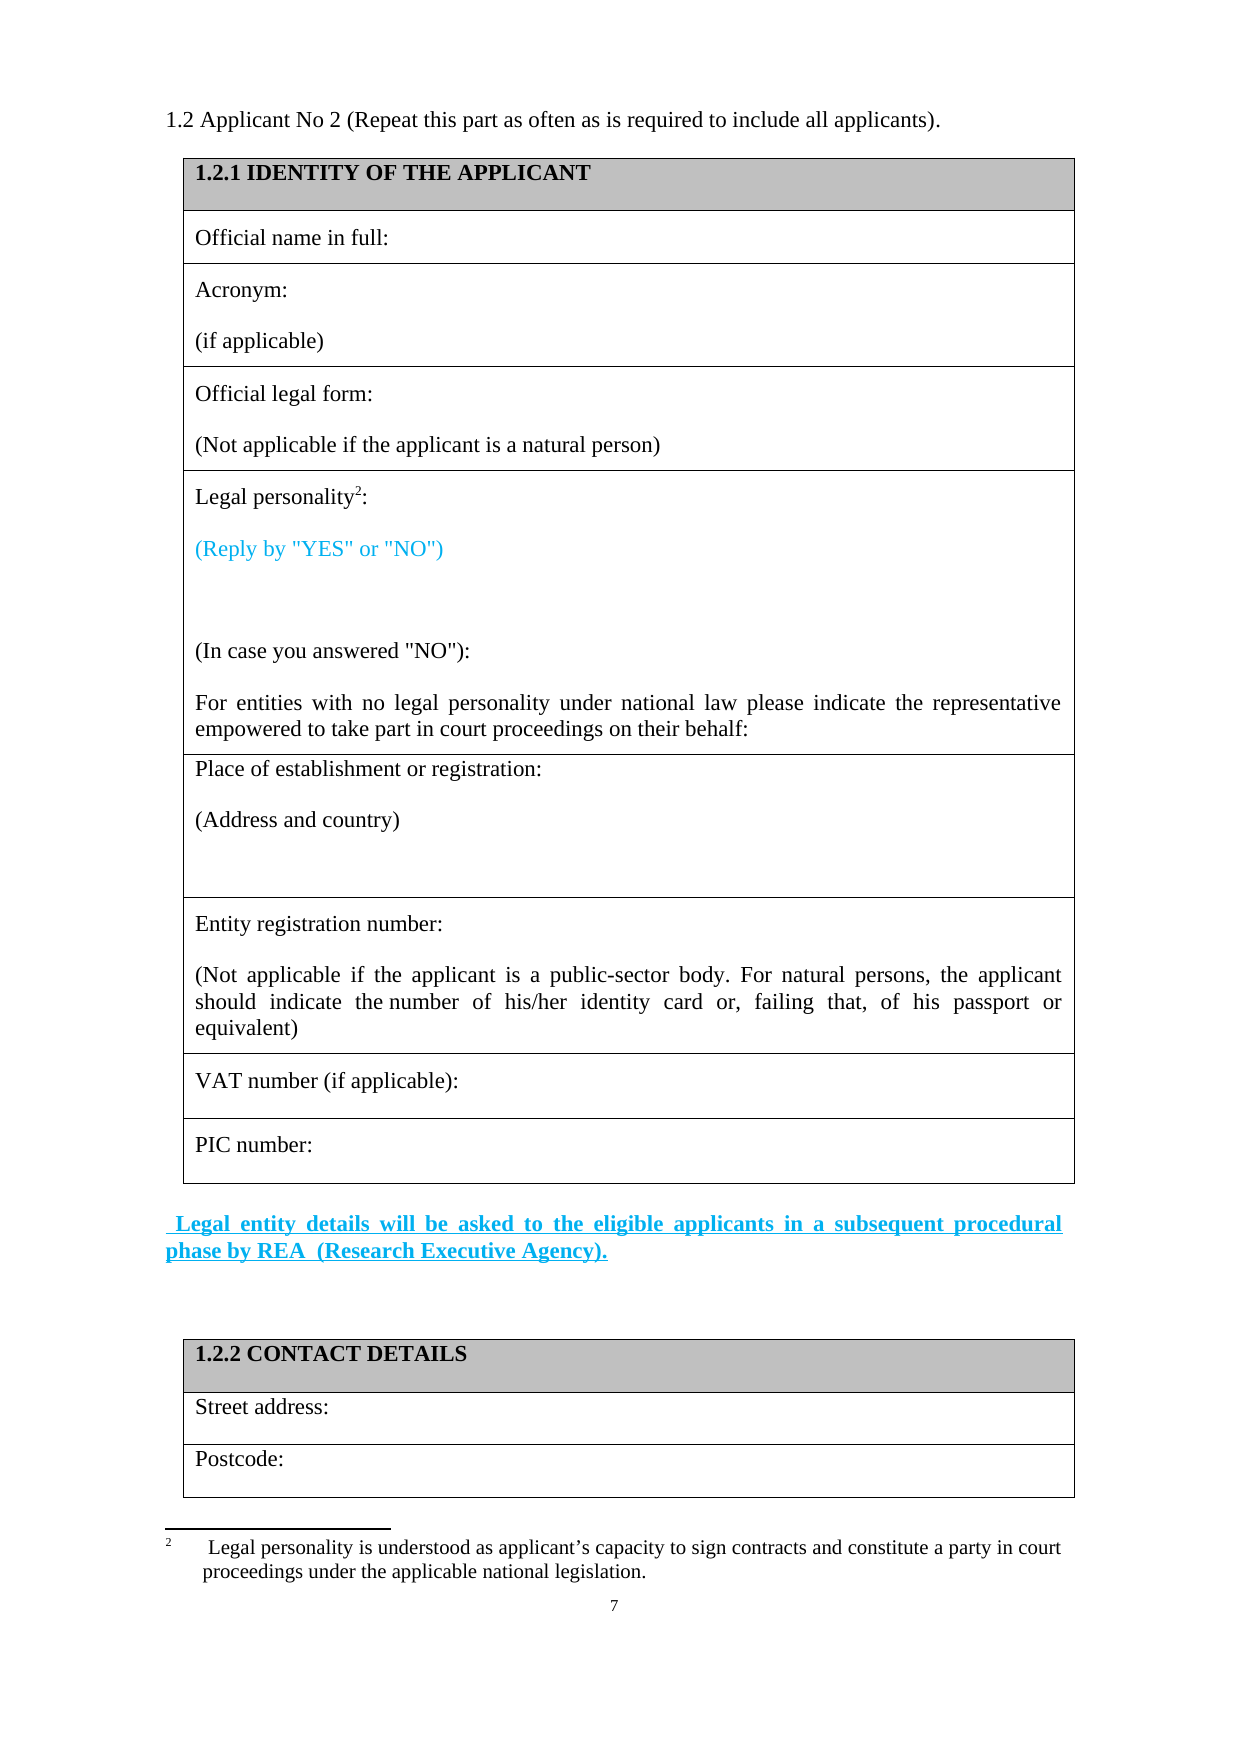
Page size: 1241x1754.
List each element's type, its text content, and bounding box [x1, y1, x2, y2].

table_cell Place of establishment or registration: (Address and country) [184, 755, 1074, 897]
table_cell Official name in full: [184, 211, 1074, 262]
table_cell Entity registration number: (Not applicable if the applicant is a public-sector body. For natural persons, the applicant should indicate the number of his/her identity card or, failing that, of his passport or equivalent) [184, 898, 1074, 1053]
table_cell Street address: [184, 1393, 1074, 1444]
table_header 1.2.2 CONTACT DETAILS [184, 1340, 1074, 1392]
table_cell VAT number (if applicable): [184, 1054, 1074, 1118]
text 1.2 Applicant No 2 (Repeat this part as often as is required to include all applicants). [165, 106, 1063, 133]
table_cell Acronym: (if applicable) [184, 264, 1074, 366]
table_cell PIC number: [184, 1119, 1074, 1183]
text Legal entity details will be asked to the eligible applicants in a subsequent procedural phase by REA (Research Executive Agency). [165, 1184, 1063, 1233]
text Legal entity details will be asked to the eligible applicants in a subsequent procedural phase by REA (Research Executive Agency). [165, 1234, 1063, 1263]
table_cell Official legal form: (Not applicable if the applicant is a natural person) [184, 367, 1074, 470]
table_header 1.2.1 IDENTITY OF THE APPLICANT [184, 159, 1074, 210]
table_cell Legal personality: (Reply by "YES" or "NO") (In case you answered "NO"): For entities with no legal personality under national law please indicate the representative empowered to take part in court proceedings on their behalf: [184, 471, 1074, 754]
table_cell Postcode: [184, 1445, 1074, 1497]
